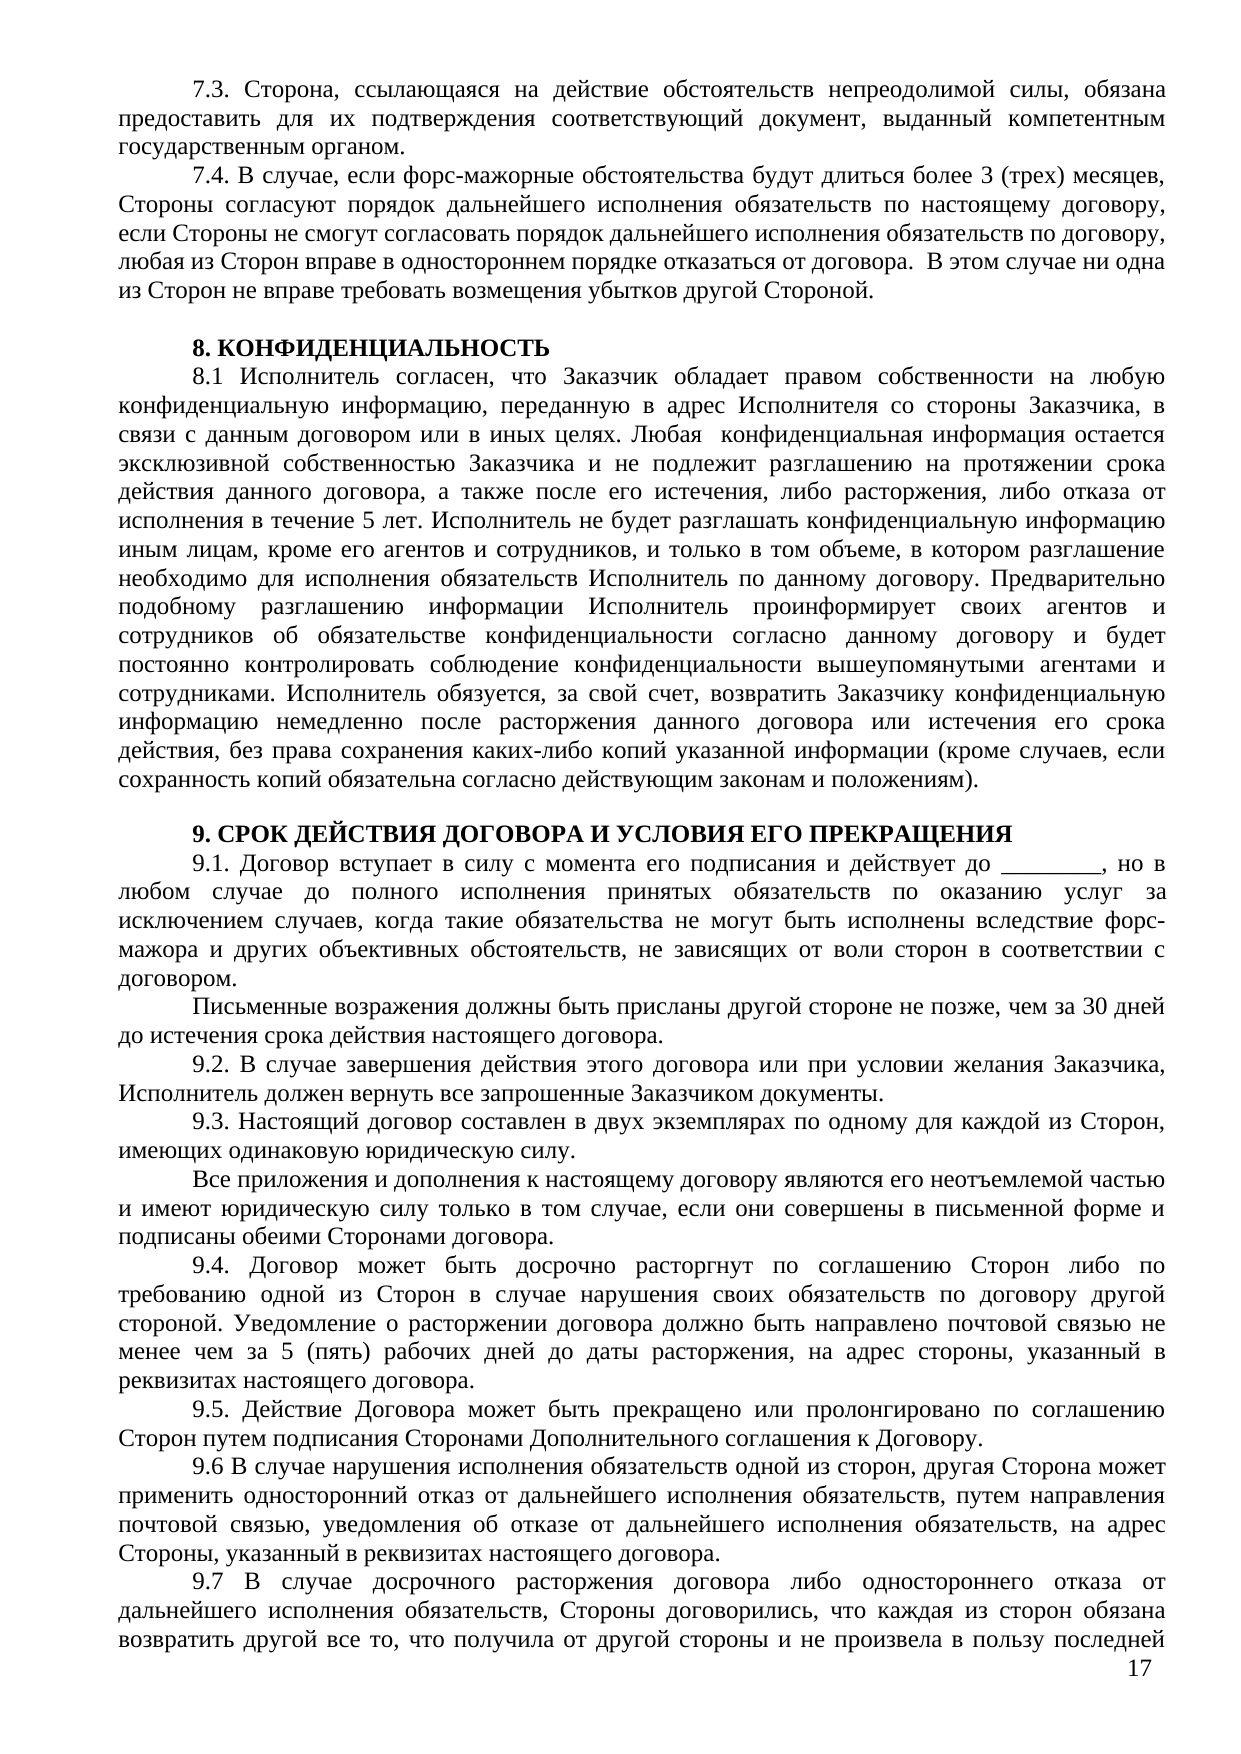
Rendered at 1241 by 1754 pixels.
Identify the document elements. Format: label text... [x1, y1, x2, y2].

list 9.6 В случае нарушения исполнения обязательств одной из сторон, другая Сторона может применить односторонний отказ от дальнейшего исполнения обязательств, путем направления почтовой связью, уведомления об отказе от дальнейшего исполнения обязательств, на адрес Стороны, указанный в реквизитах настоящего договора. [118, 1451, 1167, 1566]
text 9.3. Настоящий договор составлен в двух экземплярах по одному для каждой из Сторон, имеющих одинаковую юридическую силу. [118, 1106, 1167, 1164]
text Все приложения и дополнения к настоящему договору являются его неотъемлемой частью и имеют юридическую силу только в том случае, если они совершены в письменной форме и подписаны обеими Сторонами договора. [118, 1164, 1167, 1250]
text 8.1 Исполнитель согласен, что Заказчик обладает правом собственности на любую конфиденциальную информацию, переданную в адрес Исполнителя со стороны Заказчика, в связи с данным договором или в иных целях. Любая конфиденциальная информация остается эксклюзивной собственностью Заказчика и не подлежит разглашению на протяжении срока действия данного договора, а также после его истечения, либо расторжения, либо отказа от исполнения в течение 5 лет. Исполнитель не будет разглашать конфиденциальную информацию иным лицам, кроме его агентов и сотрудников, и только в том объеме, в котором разглашение необходимо для исполнения обязательств Исполнитель по данному договору. Предварительно подобному разглашению информации Исполнитель проинформирует своих агентов и сотрудников об обязательстве конфиденциальности согласно данному договору и будет постоянно контролировать соблюдение конфиденциальности вышеупомянутыми агентами и сотрудниками. Исполнитель обязуется, за свой счет, возвратить Заказчику конфиденциальную информацию немедленно после расторжения данного договора или истечения его срока действия, без права сохранения каких-либо копий указанной информации (кроме случаев, если сохранность копий обязательна согласно действующим законам и положениям). [118, 361, 1167, 793]
text 7.3. Сторона, ссылающаяся на действие обстоятельств непреодолимой силы, обязана предоставить для их подтверждения соответствующий документ, выданный компетентным государственным органом. [118, 74, 1167, 160]
text 9.2. В случае завершения действия этого договора или при условии желания Заказчика, Исполнитель должен вернуть все запрошенные Заказчиком документы. [118, 1049, 1167, 1106]
text 9.5. Действие Договора может быть прекращено или пролонгировано по соглашению Сторон путем подписания Сторонами Дополнительного соглашения к Договору. [118, 1394, 1167, 1451]
text 9.1. Договор вступает в силу с момента его подписания и действует до ________, но в любом случае до полного исполнения принятых обязательств по оказанию услуг за исключением случаев, когда такие обязательства не могут быть исполнены вследствие форс-мажора и других объективных обстоятельств, не зависящих от воли сторон в соответствии с договором. [118, 848, 1167, 991]
text 8. КОНФИДЕНЦИАЛЬНОСТЬ [118, 333, 1167, 361]
text Письменные возражения должны быть присланы другой стороне не позже, чем за 30 дней до истечения срока действия настоящего договора. [118, 991, 1167, 1049]
text 9. СРОК ДЕЙСТВИЯ ДОГОВОРА И УСЛОВИЯ ЕГО ПРЕКРАЩЕНИЯ [118, 819, 1167, 848]
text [118, 1566, 1167, 1653]
text 7.4. В случае, если форс-мажорные обстоятельства будут длиться более 3 (трех) месяцев, Стороны согласуют порядок дальнейшего исполнения обязательств по настоящему договору, если Стороны не смогут согласовать порядок дальнейшего исполнения обязательств по договору, любая из Сторон вправе в одностороннем порядке отказаться от договора. В этом случае ни одна из Сторон не вправе требовать возмещения убытков другой Стороной. [118, 160, 1167, 304]
text 9.4. Договор может быть досрочно расторгнут по соглашению Сторон либо по требованию одной из Сторон в случае нарушения своих обязательств по договору другой стороной. Уведомление о расторжении договора должно быть направлено почтовой связью не менее чем за 5 (пять) рабочих дней до даты расторжения, на адрес стороны, указанный в реквизитах настоящего договора. [118, 1250, 1167, 1394]
